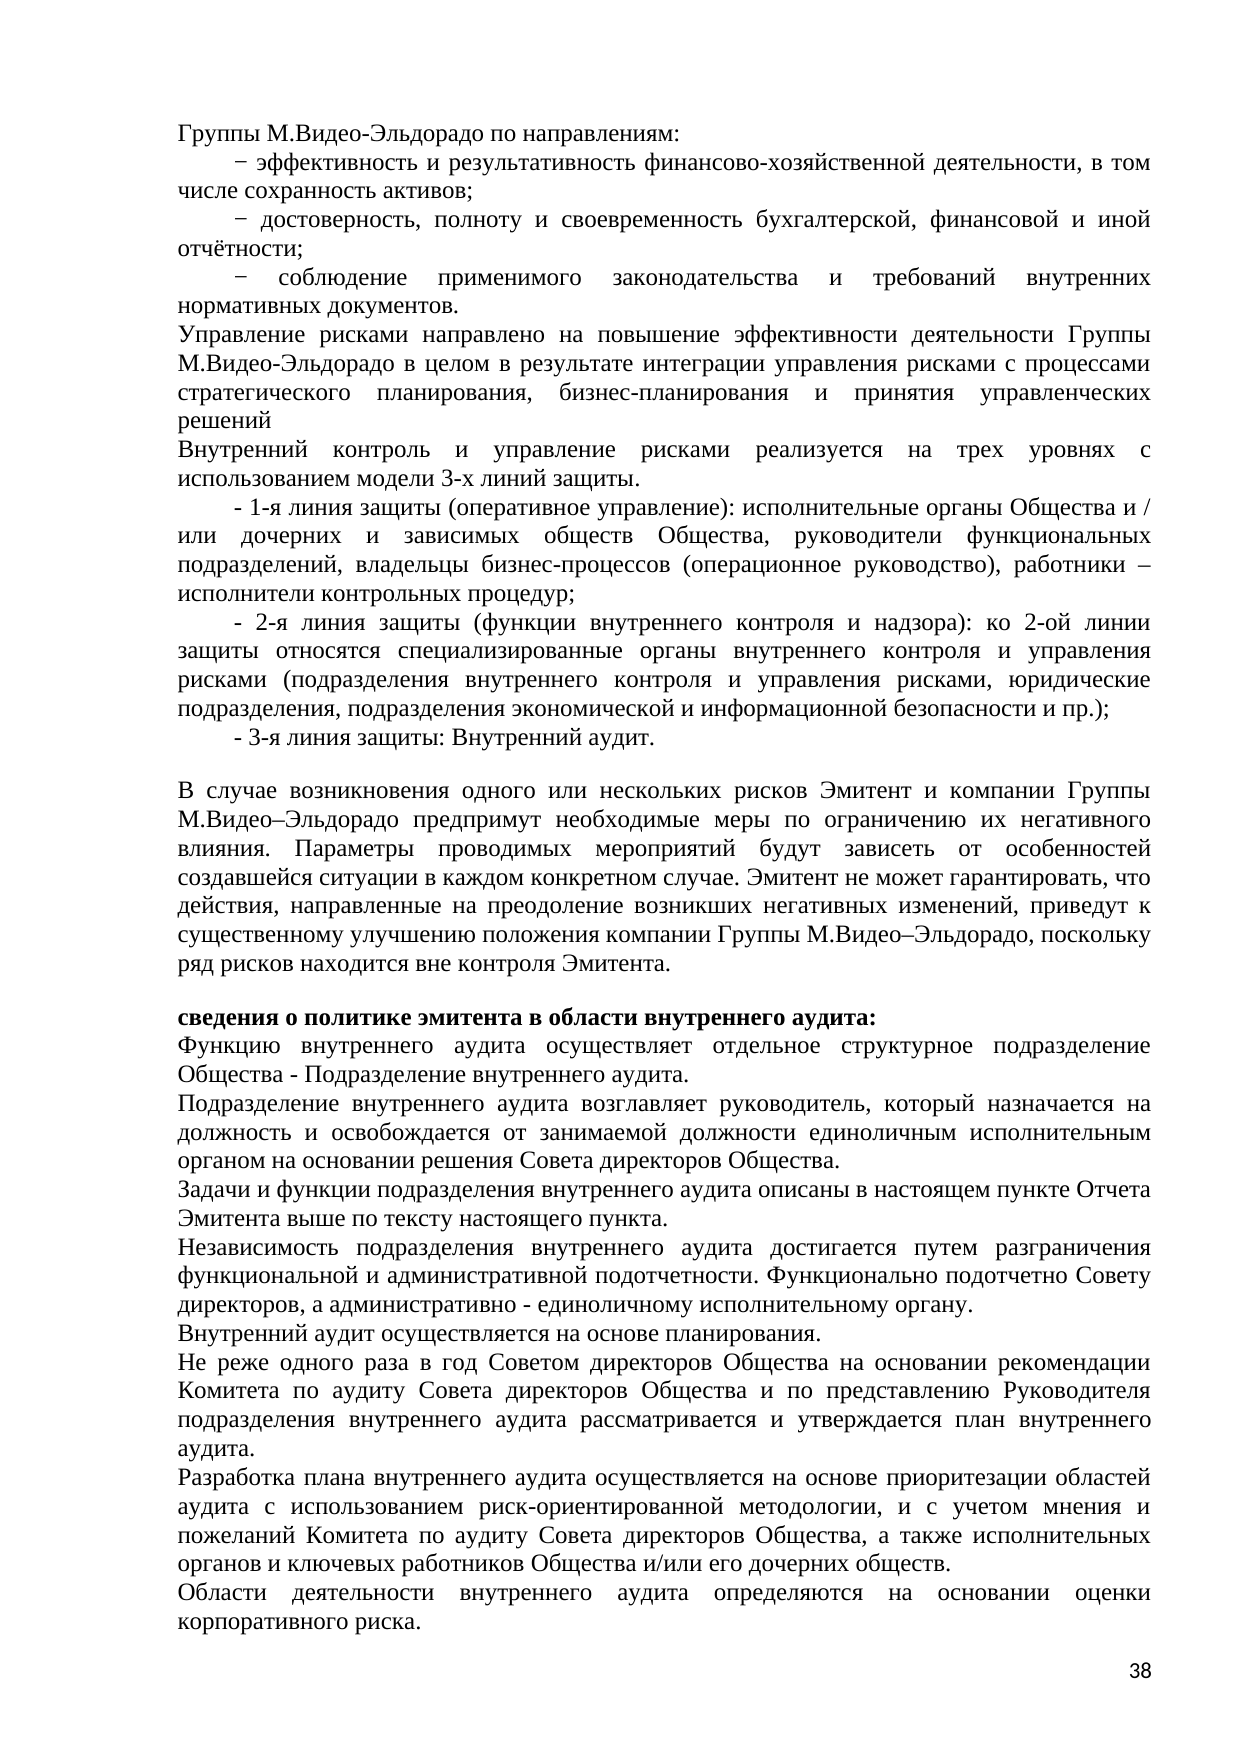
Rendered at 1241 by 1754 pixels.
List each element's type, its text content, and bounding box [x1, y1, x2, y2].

text Независимость подразделения внутреннего аудита достигается путем разграничения функциональной и административной подотчетности. Функционально подотчетно Совету директоров, а административно - единоличному исполнительному органу. [177, 1232, 1152, 1318]
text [177, 118, 1152, 147]
text Управление рисками направлено на повышение эффективности деятельности Группы М.Видео-Эльдорадо в целом в результате интеграции управления рисками с процессами стратегического планирования, бизнес-планирования и принятия управленческих решений [177, 319, 1152, 434]
text Внутренний контроль и управление рисками реализуется на трех уровнях с использованием модели 3-х линий защиты. [177, 434, 1152, 492]
text Разработка плана внутреннего аудита осуществляется на основе приоритезации областей аудита с использованием риск-ориентированной методологии, и с учетом мнения и пожеланий Комитета по аудиту Совета директоров Общества, а также исполнительных органов и ключевых работников Общества и/или его дочерних обществ. [177, 1462, 1152, 1577]
text - 2-я линия защиты (функции внутреннего контроля и надзора): ко 2-ой линии защиты относятся специализированные органы внутреннего контроля и управления рисками (подразделения внутреннего контроля и управления рисками, юридические подразделения, подразделения экономической и информационной безопасности и пр.); [177, 607, 1152, 722]
text − соблюдение применимого законодательства и требований внутренних нормативных документов. [177, 262, 1152, 319]
text Задачи и функции подразделения внутреннего аудита описаны в настоящем пункте Отчета Эмитента выше по тексту настоящего пункта. [177, 1174, 1152, 1232]
text Области деятельности внутреннего аудита определяются на основании оценки корпоративного риска. [177, 1577, 1152, 1635]
text - 1-я линия защиты (оперативное управление): исполнительные органы Общества и / или дочерних и зависимых обществ Общества, руководители функциональных подразделений, владельцы бизнес-процессов (операционное руководство), работники – исполнители контрольных процедур; [177, 492, 1152, 607]
text − достоверность, полноту и своевременность бухгалтерской, финансовой и иной отчётности; [177, 204, 1152, 262]
text В случае возникновения одного или нескольких рисков Эмитент и компании Группы М.Видео–Эльдорадо предпримут необходимые меры по ограничению их негативного влияния. Параметры проводимых мероприятий будут зависеть от особенностей создавшейся ситуации в каждом конкретном случае. Эмитент не может гарантировать, что действия, направленные на преодоление возникших негативных изменений, приведут к существенному улучшению положения компании Группы М.Видео–Эльдорадо, поскольку ряд рисков находится вне контроля Эмитента. [177, 776, 1152, 977]
text - 3-я линия защиты: Внутренний аудит. [177, 722, 1152, 751]
text − эффективность и результативность финансово-хозяйственной деятельности, в том числе сохранность активов; [177, 147, 1152, 204]
text Внутренний аудит осуществляется на основе планирования. [177, 1318, 1152, 1347]
text Подразделение внутреннего аудита возглавляет руководитель, который назначается на должность и освобождается от занимаемой должности единоличным исполнительным органом на основании решения Совета директоров Общества. [177, 1088, 1152, 1174]
text сведения о политике эмитента в области внутреннего аудита: [177, 1002, 1152, 1031]
text Не реже одного раза в год Советом директоров Общества на основании рекомендации Комитета по аудиту Совета директоров Общества и по представлению Руководителя подразделения внутреннего аудита рассматривается и утверждается план внутреннего аудита. [177, 1347, 1152, 1462]
text Функцию внутреннего аудита осуществляет отдельное структурное подразделение Общества - Подразделение внутреннего аудита. [177, 1031, 1152, 1088]
